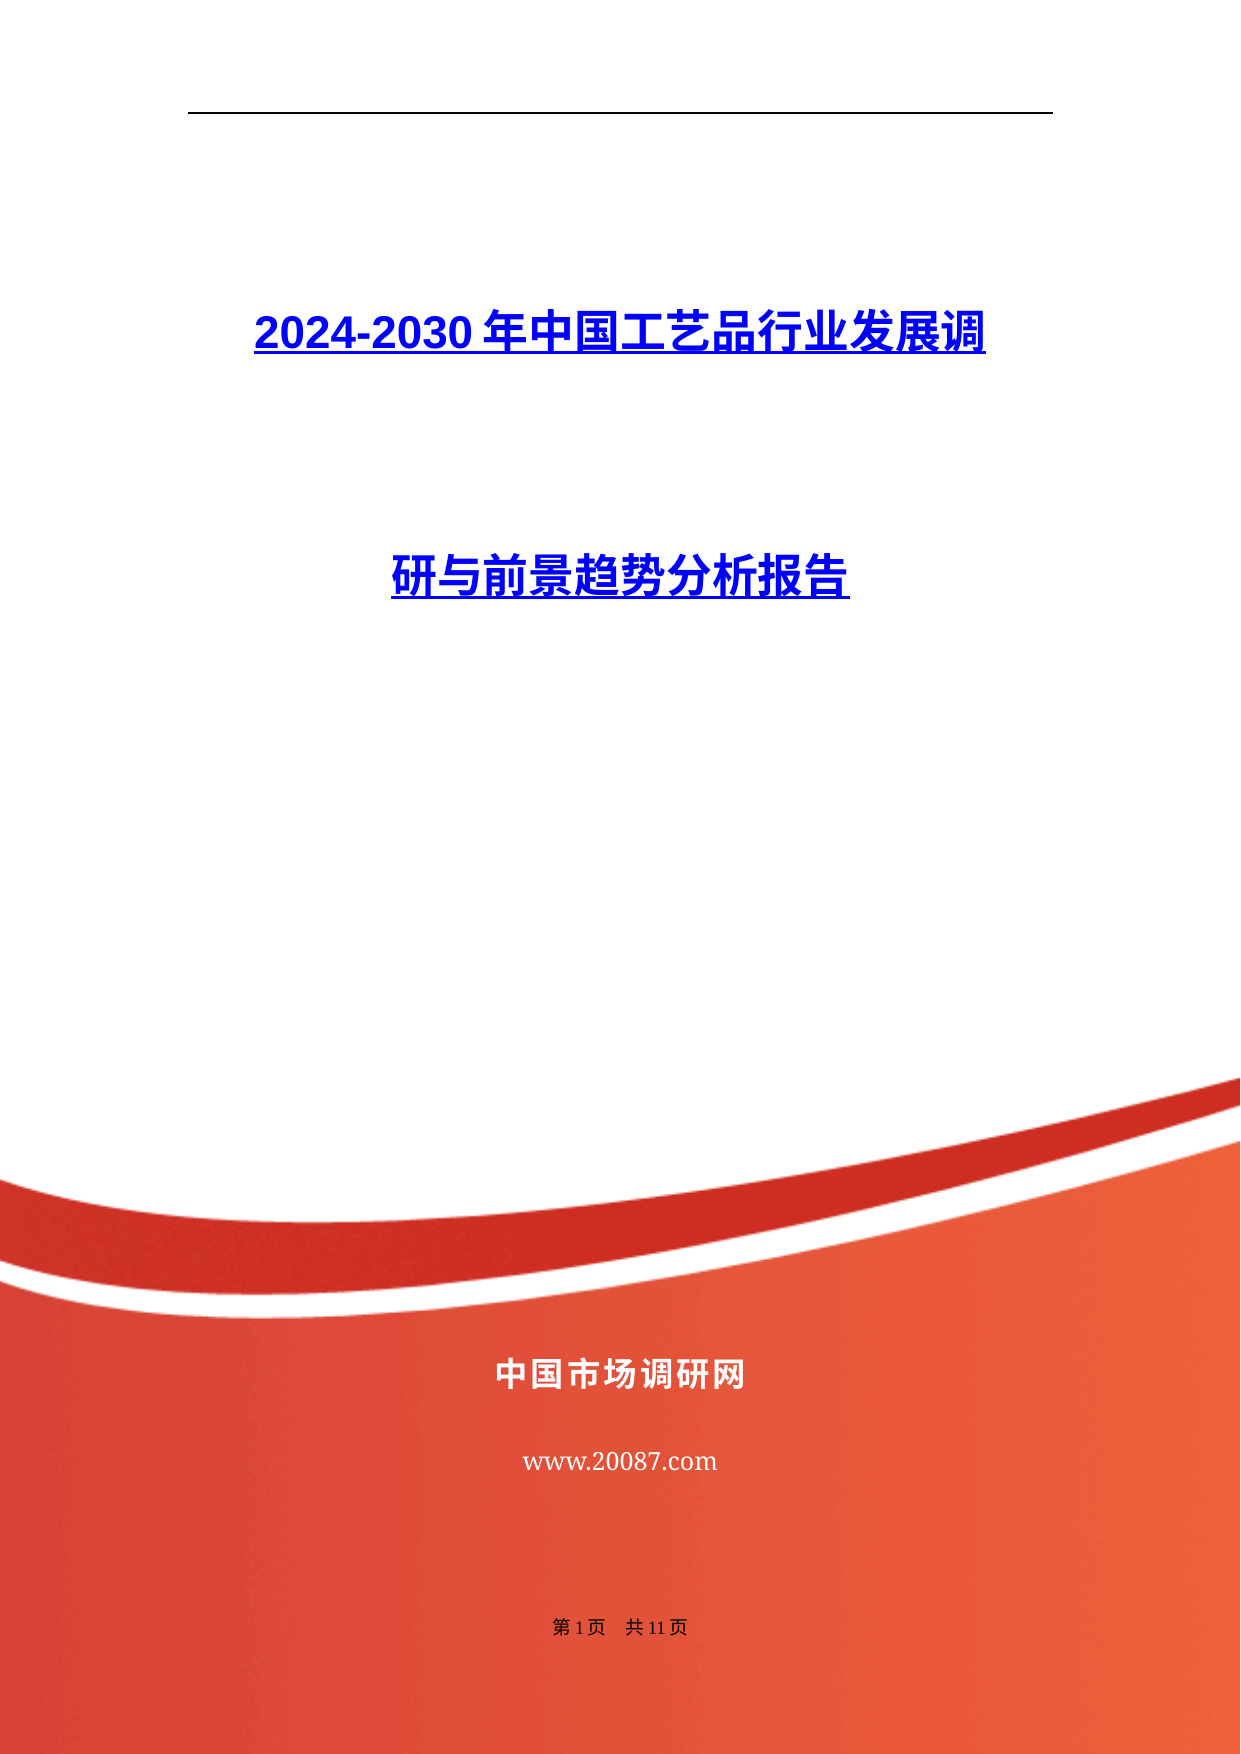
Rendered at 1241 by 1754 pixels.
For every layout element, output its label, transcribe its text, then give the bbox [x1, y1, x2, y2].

picture [0, 1006, 1241, 1754]
table_header 2024-2030年中国工艺品行业发展调研与前景趋势分析报告 [188, 207, 1053, 773]
text www.20087.com [187, 1428, 1053, 1493]
subtitle 中国市场调研网 [187, 1339, 1053, 1404]
